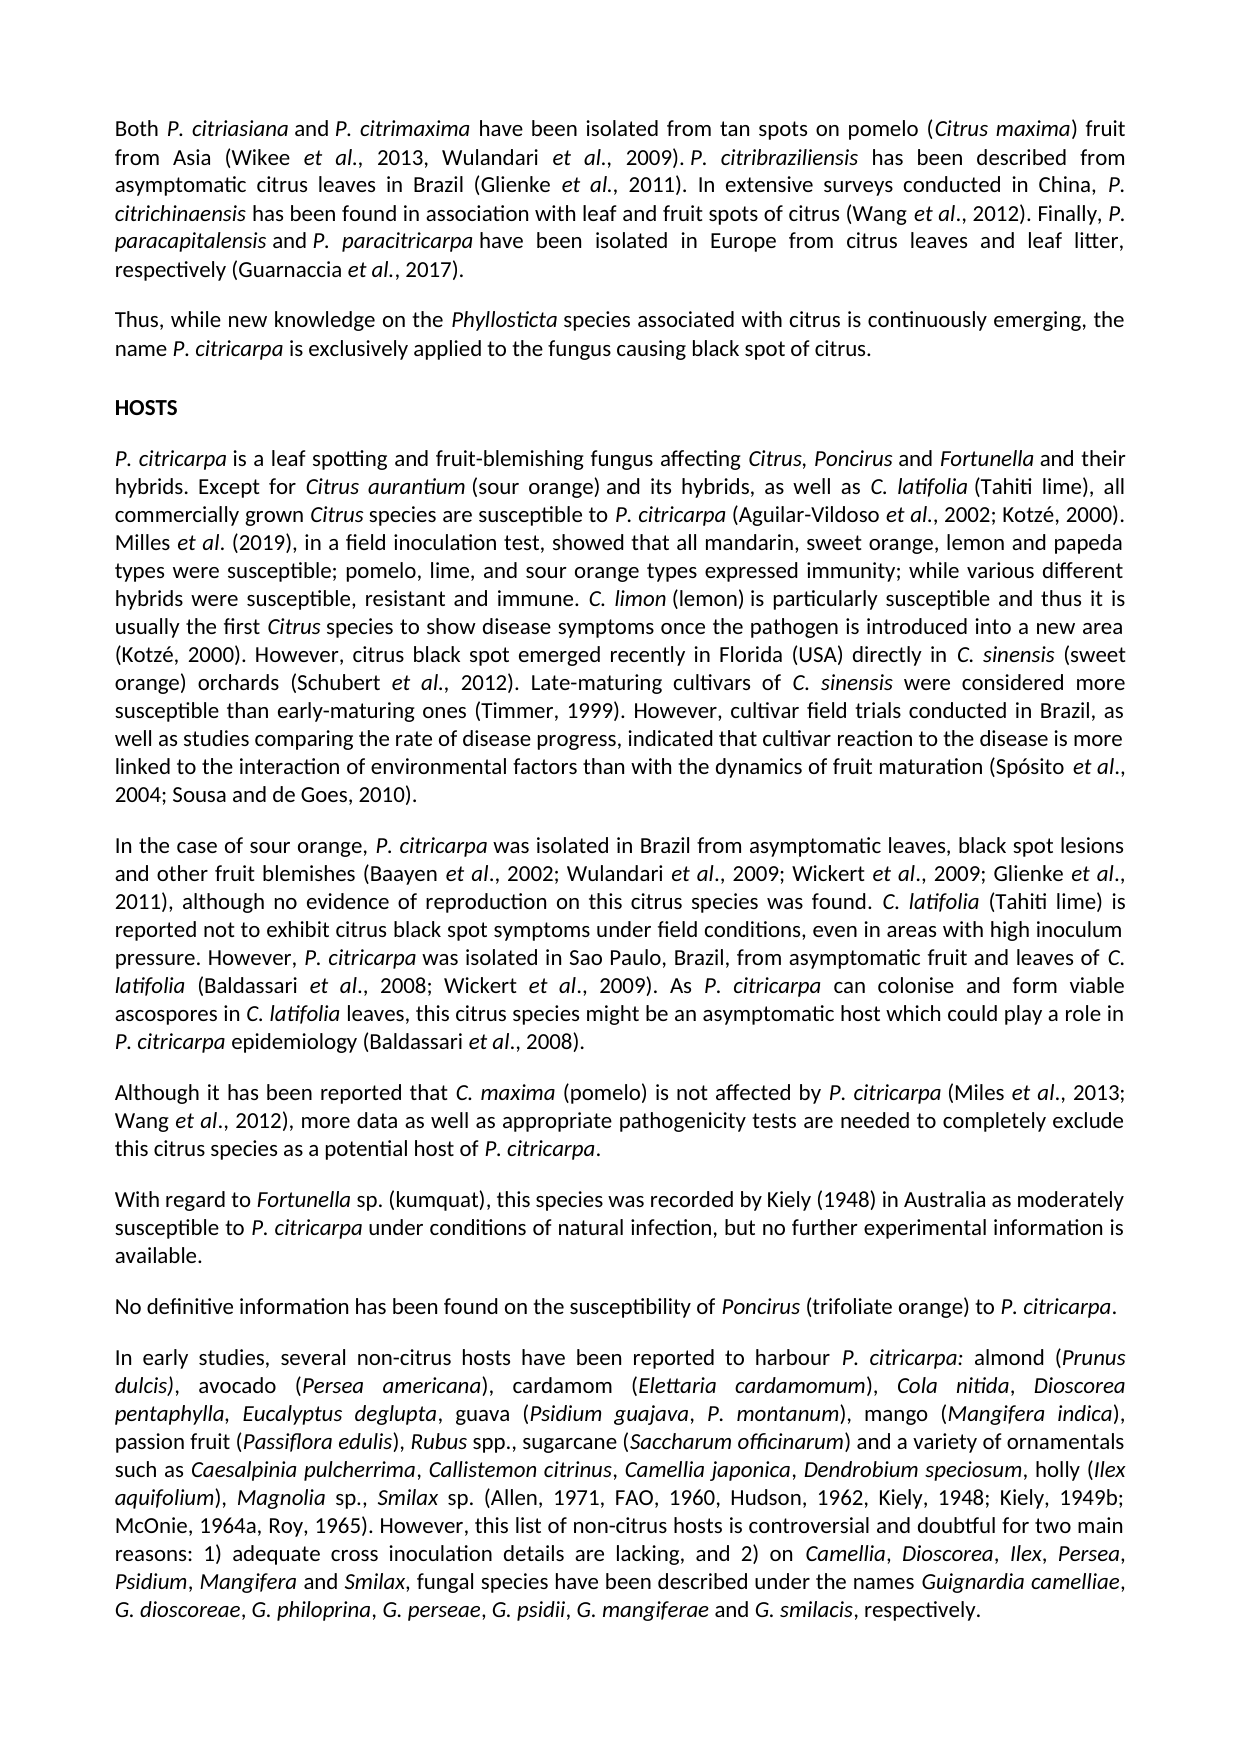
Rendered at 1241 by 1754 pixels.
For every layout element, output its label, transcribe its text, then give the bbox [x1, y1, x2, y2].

text No definitive information has been found on the susceptibility of Poncirus (trifoliate orange) to P. citricarpa. [114, 1292, 1126, 1320]
text With regard to Fortunella sp. (kumquat), this species was recorded by Kiely (1948) in Australia as moderately susceptible to P. citricarpa under conditions of natural infection, but no further experimental information is available. [114, 1185, 1126, 1269]
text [114, 114, 1126, 283]
text P. citricarpa is a leaf spotting and fruit-blemishing fungus affecting Citrus, Poncirus and Fortunella and their hybrids. Except for Citrus aurantium (sour orange) and its hybrids, as well as C. latifolia (Tahiti lime), all commercially grown Citrus species are susceptible to P. citricarpa (Aguilar-Vildoso et al., 2002; Kotzé, 2000). Milles et al. (2019), in a field inoculation test, showed that all mandarin, sweet orange, lemon and papeda types were susceptible; pomelo, lime, and sour orange types expressed immunity; while various different hybrids were susceptible, resistant and immune. C. limon (lemon) is particularly susceptible and thus it is usually the first Citrus species to show disease symptoms once the pathogen is introduced into a new area (Kotzé, 2000). However, citrus black spot emerged recently in Florida (USA) directly in C. sinensis (sweet orange) orchards (Schubert et al., 2012). Late-maturing cultivars of C. sinensis were considered more susceptible than early-maturing ones (Timmer, 1999). However, cultivar field trials conducted in Brazil, as well as studies comparing the rate of disease progress, indicated that cultivar reaction to the disease is more linked to the interaction of environmental factors than with the dynamics of fruit maturation (Spósito et al., 2004; Sousa and de Goes, 2010). [114, 444, 1126, 808]
text Although it has been reported that C. maxima (pomelo) is not affected by P. citricarpa (Miles et al., 2013; Wang et al., 2012), more data as well as appropriate pathogenicity tests are needed to completely exclude this citrus species as a potential host of P. citricarpa. [114, 1078, 1126, 1162]
text Thus, while new knowledge on the Phyllosticta species associated with citrus is continuously emerging, the name P. citricarpa is exclusively applied to the fungus causing black spot of citrus. [114, 306, 1126, 362]
text HOSTS [114, 393, 1126, 421]
text In the case of sour orange, P. citricarpa was isolated in Brazil from asymptomatic leaves, black spot lesions and other fruit blemishes (Baayen et al., 2002; Wulandari et al., 2009; Wickert et al., 2009; Glienke et al., 2011), although no evidence of reproduction on this citrus species was found. C. latifolia (Tahiti lime) is reported not to exhibit citrus black spot symptoms under field conditions, even in areas with high inoculum pressure. However, P. citricarpa was isolated in Sao Paulo, Brazil, from asymptomatic fruit and leaves of C. latifolia (Baldassari et al., 2008; Wickert et al., 2009). As P. citricarpa can colonise and form viable ascospores in C. latifolia leaves, this citrus species might be an asymptomatic host which could play a role in P. citricarpa epidemiology (Baldassari et al., 2008). [114, 831, 1126, 1055]
text In early studies, several non-citrus hosts have been reported to harbour P. citricarpa: almond (Prunus dulcis), avocado (Persea americana), cardamom (Elettaria cardamomum), Cola nitida, Dioscorea pentaphylla, Eucalyptus deglupta, guava (Psidium guajava, P. montanum), mango (Mangifera indica), passion fruit (Passiflora edulis), Rubus spp., sugarcane (Saccharum officinarum) and a variety of ornamentals such as Caesalpinia pulcherrima, Callistemon citrinus, Camellia japonica, Dendrobium speciosum, holly (Ilex aquifolium), Magnolia sp., Smilax sp. (Allen, 1971, FAO, 1960, Hudson, 1962, Kiely, 1948; Kiely, 1949b; McOnie, 1964a, Roy, 1965). However, this list of non-citrus hosts is controversial and doubtful for two main reasons: 1) adequate cross inoculation details are lacking, and 2) on Camellia, Dioscorea, Ilex, Persea, Psidium, Mangifera and Smilax, fungal species have been described under the names Guignardia camelliae, G. dioscoreae, G. philoprina, G. perseae, G. psidii, G. mangiferae and G. smilacis, respectively. [114, 1343, 1126, 1623]
